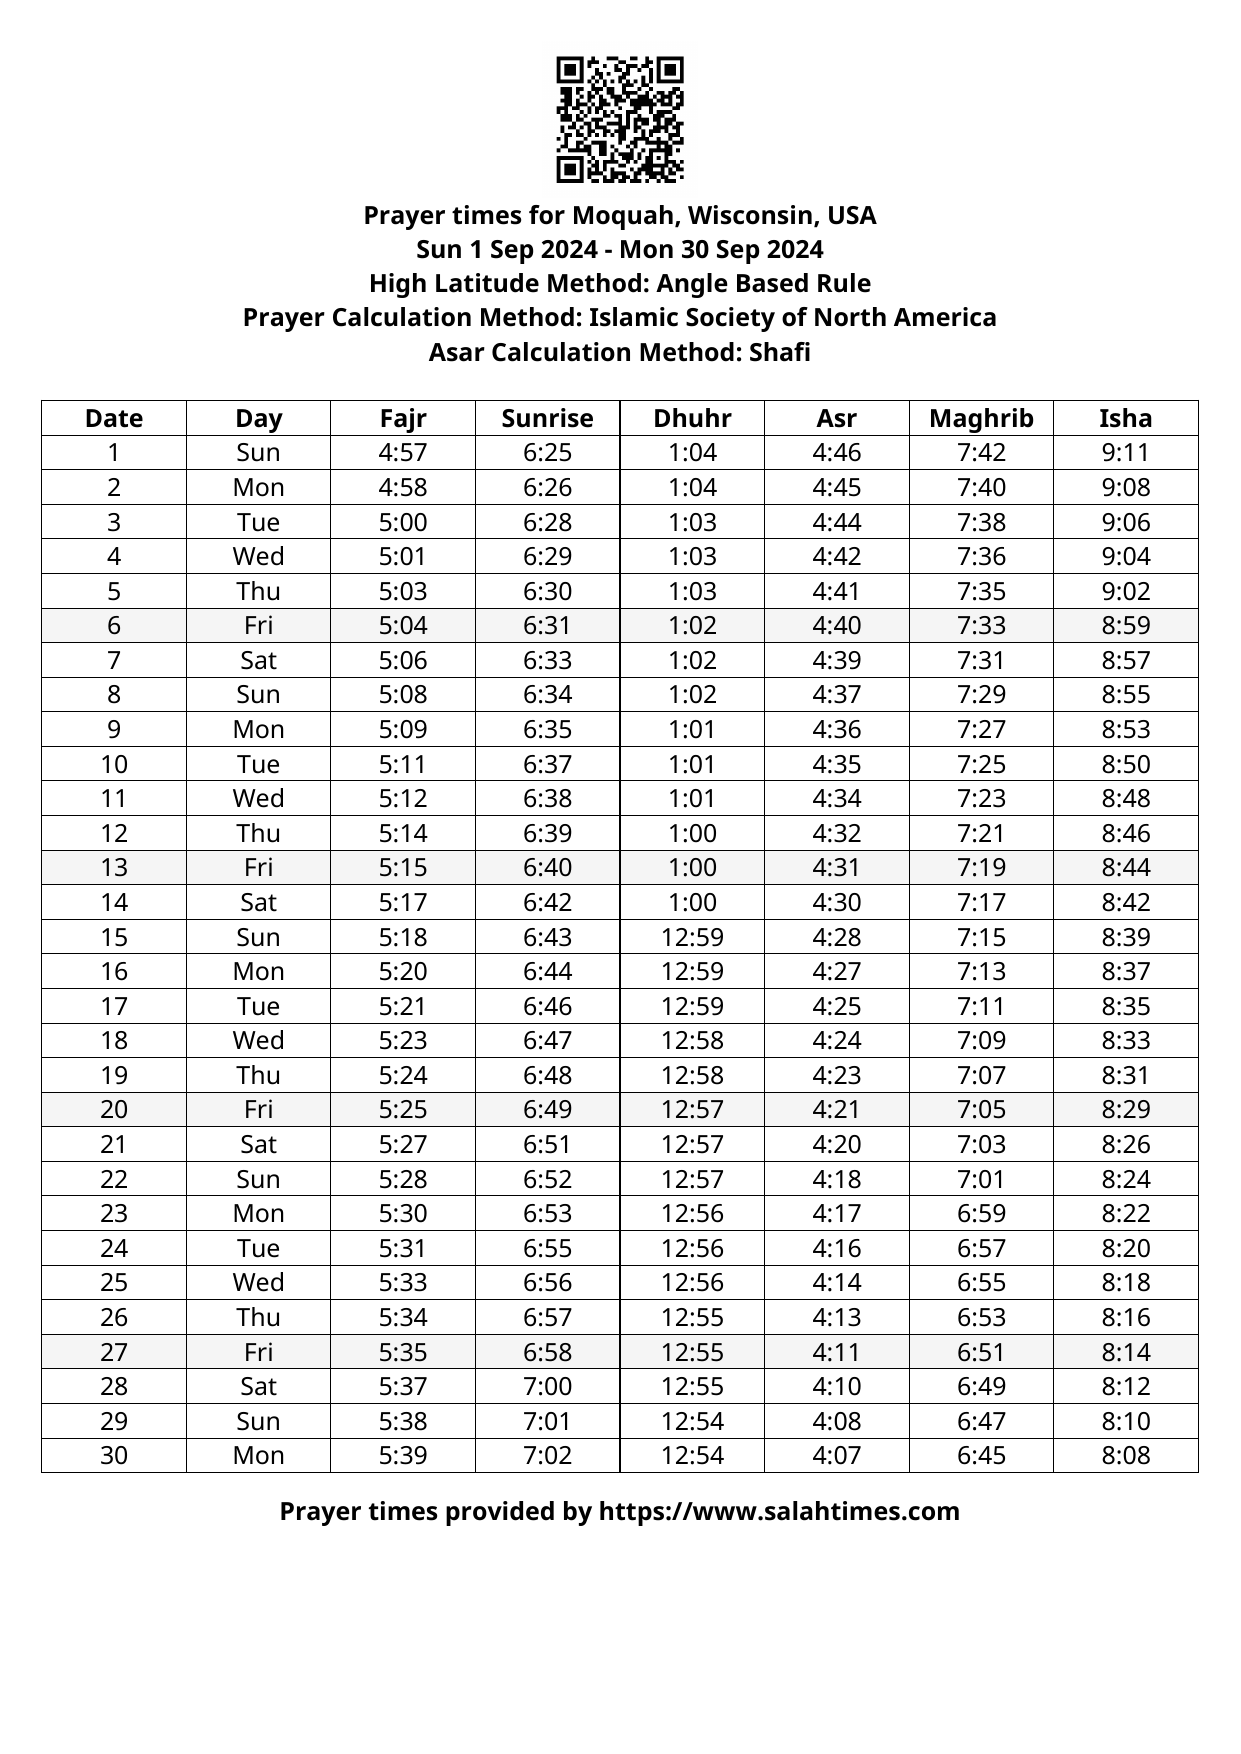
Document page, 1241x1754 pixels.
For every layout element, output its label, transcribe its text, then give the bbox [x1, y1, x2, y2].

table_cell 6:35 [476, 712, 619, 746]
table_cell 1:00 [621, 885, 764, 919]
table_cell 5:00 [331, 505, 475, 538]
table_cell Mon [187, 954, 330, 988]
table_cell 1:03 [621, 505, 764, 538]
table_header Date [42, 401, 186, 434]
table_cell 9:02 [1054, 574, 1198, 607]
table_cell 7:15 [910, 920, 1053, 953]
table_cell 1:03 [621, 574, 764, 607]
table_cell 6:47 [910, 1404, 1053, 1437]
table_cell 8:55 [1054, 678, 1198, 711]
table_cell 5:20 [331, 954, 475, 988]
table_cell Thu [187, 1058, 330, 1092]
table_cell 6 [42, 609, 186, 642]
table_cell 6:42 [476, 885, 619, 919]
table_cell Sun [187, 1404, 330, 1437]
table_cell 9:08 [1054, 470, 1198, 504]
table_cell 1:02 [621, 643, 764, 677]
table_cell 5 [42, 574, 186, 607]
table_cell 4:32 [765, 816, 909, 849]
table_cell 8:53 [1054, 712, 1198, 746]
table_cell 7:42 [910, 436, 1053, 469]
table_cell 8:24 [1054, 1162, 1198, 1195]
table_cell 7:11 [910, 989, 1053, 1022]
table_cell 4:44 [765, 505, 909, 538]
table_cell 5:11 [331, 747, 475, 780]
table_cell 8 [42, 678, 186, 711]
table_cell 7:36 [910, 539, 1053, 573]
table_header Isha [1054, 401, 1198, 434]
table_cell 12:59 [621, 989, 764, 1022]
table_cell 4:21 [765, 1093, 909, 1126]
table_cell 1:02 [621, 678, 764, 711]
table_cell 12:55 [621, 1369, 764, 1403]
table_cell 12:56 [621, 1231, 764, 1264]
table_cell 4:27 [765, 954, 909, 988]
table_cell Sat [187, 643, 330, 677]
table_cell 5:15 [331, 851, 475, 884]
table_cell 2 [42, 470, 186, 504]
table_cell 6:40 [476, 851, 619, 884]
table_cell 6:31 [476, 609, 619, 642]
table_cell Mon [187, 470, 330, 504]
table_cell 5:08 [331, 678, 475, 711]
table_cell 8:39 [1054, 920, 1198, 953]
table_cell 5:21 [331, 989, 475, 1022]
table_cell 7:17 [910, 885, 1053, 919]
table_cell 8:10 [1054, 1404, 1198, 1437]
table_cell 12:54 [621, 1404, 764, 1437]
table_header Day [187, 401, 330, 434]
table_cell Fri [187, 1093, 330, 1126]
table_cell 4:46 [765, 436, 909, 469]
table_cell Sat [187, 1369, 330, 1403]
table_cell 5:25 [331, 1093, 475, 1126]
table_cell Wed [187, 1024, 330, 1057]
table_cell 4:34 [765, 781, 909, 815]
table_cell Sat [187, 885, 330, 919]
table_cell 7:09 [910, 1024, 1053, 1057]
table_cell 7:38 [910, 505, 1053, 538]
table_cell 8:16 [1054, 1300, 1198, 1334]
table_cell 4:36 [765, 712, 909, 746]
table_cell 8:29 [1054, 1093, 1198, 1126]
table_cell 1:01 [621, 747, 764, 780]
table_cell 8:18 [1054, 1266, 1198, 1299]
table_cell 5:38 [331, 1404, 475, 1437]
table_cell 4:45 [765, 470, 909, 504]
table_cell 12:57 [621, 1162, 764, 1195]
table_cell 1:00 [621, 851, 764, 884]
table_cell Sun [187, 920, 330, 953]
table_cell 8:35 [1054, 989, 1198, 1022]
table_cell 7:23 [910, 781, 1053, 815]
table_cell 22 [42, 1162, 186, 1195]
table_cell 6:49 [910, 1369, 1053, 1403]
table_cell 8:33 [1054, 1024, 1198, 1057]
table_cell 14 [42, 885, 186, 919]
table_cell 8:08 [1054, 1439, 1198, 1472]
table_cell 5:12 [331, 781, 475, 815]
table_cell 5:06 [331, 643, 475, 677]
table_cell 4:23 [765, 1058, 909, 1092]
table_cell 19 [42, 1058, 186, 1092]
table_cell 1:04 [621, 436, 764, 469]
table_cell 8:46 [1054, 816, 1198, 849]
table_cell 1:04 [621, 470, 764, 504]
table_cell 6:57 [476, 1300, 619, 1334]
table_cell 26 [42, 1300, 186, 1334]
table_cell 7 [42, 643, 186, 677]
table_cell 4:25 [765, 989, 909, 1022]
table_cell 7:02 [476, 1439, 619, 1472]
text Sun 1 Sep 2024 - Mon 30 Sep 2024 [42, 232, 1198, 266]
table_cell 7:21 [910, 816, 1053, 849]
table_cell 7:05 [910, 1093, 1053, 1126]
table_cell 8:57 [1054, 643, 1198, 677]
table_cell 4:10 [765, 1369, 909, 1403]
table_cell Mon [187, 1439, 330, 1472]
table_cell 5:27 [331, 1127, 475, 1161]
table_cell 6:29 [476, 539, 619, 573]
table_cell 5:04 [331, 609, 475, 642]
table_cell Mon [187, 1196, 330, 1230]
table_cell Wed [187, 781, 330, 815]
table_cell 6:55 [476, 1231, 619, 1264]
table_cell Fri [187, 1335, 330, 1368]
table_cell Wed [187, 539, 330, 573]
table_cell 4:17 [765, 1196, 909, 1230]
table_cell 4:14 [765, 1266, 909, 1299]
table_cell 6:48 [476, 1058, 619, 1092]
table_cell 23 [42, 1196, 186, 1230]
table_cell Thu [187, 574, 330, 607]
table_cell 4:11 [765, 1335, 909, 1368]
table_cell 6:34 [476, 678, 619, 711]
table_cell 6:47 [476, 1024, 619, 1057]
table_cell 4:28 [765, 920, 909, 953]
table_cell 6:39 [476, 816, 619, 849]
table_cell 5:28 [331, 1162, 475, 1195]
table_cell 16 [42, 954, 186, 988]
table_cell 6:37 [476, 747, 619, 780]
table_cell 6:51 [476, 1127, 619, 1161]
text High Latitude Method: Angle Based Rule [42, 266, 1198, 300]
table_cell 6:53 [476, 1196, 619, 1230]
table_cell 27 [42, 1335, 186, 1368]
picture [542, 41, 699, 198]
table_cell 7:40 [910, 470, 1053, 504]
table_cell 5:34 [331, 1300, 475, 1334]
table_cell 1:03 [621, 539, 764, 573]
table_cell 17 [42, 989, 186, 1022]
table_cell Mon [187, 712, 330, 746]
table_cell 4:20 [765, 1127, 909, 1161]
table_cell 7:01 [476, 1404, 619, 1437]
table_cell 12 [42, 816, 186, 849]
table_cell 12:55 [621, 1300, 764, 1334]
table_cell Tue [187, 747, 330, 780]
table_cell 7:03 [910, 1127, 1053, 1161]
table_cell 4:58 [331, 470, 475, 504]
table_cell 7:01 [910, 1162, 1053, 1195]
table_cell 7:07 [910, 1058, 1053, 1092]
table_header Sunrise [476, 401, 619, 434]
table_cell 6:25 [476, 436, 619, 469]
table_cell 6:53 [910, 1300, 1053, 1334]
table_cell 8:59 [1054, 609, 1198, 642]
table_cell 8:44 [1054, 851, 1198, 884]
table_cell 6:52 [476, 1162, 619, 1195]
table_cell 7:00 [476, 1369, 619, 1403]
table_cell Sat [187, 1127, 330, 1161]
text Asar Calculation Method: Shafi [42, 334, 1198, 368]
table_cell Sun [187, 436, 330, 469]
table_cell 4:24 [765, 1024, 909, 1057]
table_cell 18 [42, 1024, 186, 1057]
table_cell 1:01 [621, 781, 764, 815]
table_cell 25 [42, 1266, 186, 1299]
table_cell Fri [187, 851, 330, 884]
table_cell 4:41 [765, 574, 909, 607]
table_cell 4:30 [765, 885, 909, 919]
table_cell 6:44 [476, 954, 619, 988]
table_cell 6:49 [476, 1093, 619, 1126]
table_cell 9:11 [1054, 436, 1198, 469]
table_cell 9 [42, 712, 186, 746]
table_cell 8:48 [1054, 781, 1198, 815]
table_cell 6:58 [476, 1335, 619, 1368]
table_cell Tue [187, 505, 330, 538]
table_header Asr [765, 401, 909, 434]
table_cell 4:42 [765, 539, 909, 573]
table_cell 12:56 [621, 1196, 764, 1230]
table_cell 4:57 [331, 436, 475, 469]
table_cell 4:40 [765, 609, 909, 642]
table_cell 5:03 [331, 574, 475, 607]
table_cell 4:39 [765, 643, 909, 677]
table_cell Thu [187, 816, 330, 849]
table_cell 6:38 [476, 781, 619, 815]
table_cell 1:02 [621, 609, 764, 642]
table_cell 8:42 [1054, 885, 1198, 919]
table_cell 5:18 [331, 920, 475, 953]
table_cell 12:56 [621, 1266, 764, 1299]
table_cell 4:13 [765, 1300, 909, 1334]
table_header Fajr [331, 401, 475, 434]
table_cell 4:35 [765, 747, 909, 780]
table_cell 8:50 [1054, 747, 1198, 780]
table_cell 5:09 [331, 712, 475, 746]
table_cell 7:27 [910, 712, 1053, 746]
table_cell 7:35 [910, 574, 1053, 607]
table_cell 29 [42, 1404, 186, 1437]
table_cell 4:18 [765, 1162, 909, 1195]
table_cell 8:31 [1054, 1058, 1198, 1092]
table_header Dhuhr [621, 401, 764, 434]
table_cell 5:14 [331, 816, 475, 849]
text Prayer times provided by https://www.salahtimes.com [42, 1494, 1198, 1528]
table_cell 8:20 [1054, 1231, 1198, 1264]
table_cell 15 [42, 920, 186, 953]
table_cell 7:19 [910, 851, 1053, 884]
text Prayer times for Moquah, Wisconsin, USA [42, 198, 1198, 232]
table_cell 6:55 [910, 1266, 1053, 1299]
table_cell 28 [42, 1369, 186, 1403]
table_cell 11 [42, 781, 186, 815]
table_cell 4:07 [765, 1439, 909, 1472]
table_cell 30 [42, 1439, 186, 1472]
table_cell Fri [187, 609, 330, 642]
table_cell 13 [42, 851, 186, 884]
table_cell 8:12 [1054, 1369, 1198, 1403]
table_cell 8:14 [1054, 1335, 1198, 1368]
table_cell 12:58 [621, 1058, 764, 1092]
table_cell Tue [187, 1231, 330, 1264]
table_cell Wed [187, 1266, 330, 1299]
table_cell 6:56 [476, 1266, 619, 1299]
table_cell 6:26 [476, 470, 619, 504]
table_cell 8:37 [1054, 954, 1198, 988]
table_cell 24 [42, 1231, 186, 1264]
table_cell 5:24 [331, 1058, 475, 1092]
text Prayer Calculation Method: Islamic Society of North America [42, 300, 1198, 334]
table_cell 5:30 [331, 1196, 475, 1230]
table_cell 5:01 [331, 539, 475, 573]
table_header Maghrib [910, 401, 1053, 434]
table_cell 6:43 [476, 920, 619, 953]
table_cell 9:04 [1054, 539, 1198, 573]
table_cell 7:29 [910, 678, 1053, 711]
table_cell 6:30 [476, 574, 619, 607]
table_cell Thu [187, 1300, 330, 1334]
table_cell 6:57 [910, 1231, 1053, 1264]
table_cell 21 [42, 1127, 186, 1161]
table_cell 12:57 [621, 1093, 764, 1126]
table_cell 5:33 [331, 1266, 475, 1299]
table_cell 5:17 [331, 885, 475, 919]
table_cell 12:59 [621, 954, 764, 988]
table_cell Sun [187, 1162, 330, 1195]
table_cell Tue [187, 989, 330, 1022]
table_cell 12:59 [621, 920, 764, 953]
table_cell 7:31 [910, 643, 1053, 677]
table_cell 10 [42, 747, 186, 780]
table_cell 12:55 [621, 1335, 764, 1368]
table_cell 6:28 [476, 505, 619, 538]
table_cell 4:16 [765, 1231, 909, 1264]
table_cell 1 [42, 436, 186, 469]
table_cell 6:51 [910, 1335, 1053, 1368]
table_cell 6:46 [476, 989, 619, 1022]
table_cell 9:06 [1054, 505, 1198, 538]
table_cell 8:26 [1054, 1127, 1198, 1161]
table_cell 5:39 [331, 1439, 475, 1472]
table_cell 5:23 [331, 1024, 475, 1057]
table_cell 1:01 [621, 712, 764, 746]
table_cell 5:37 [331, 1369, 475, 1403]
table_cell 4 [42, 539, 186, 573]
table_cell 4:37 [765, 678, 909, 711]
table_cell 12:58 [621, 1024, 764, 1057]
table_cell 1:00 [621, 816, 764, 849]
table_cell 7:25 [910, 747, 1053, 780]
table_cell 20 [42, 1093, 186, 1126]
table_cell 12:57 [621, 1127, 764, 1161]
table_cell 12:54 [621, 1439, 764, 1472]
table_cell 6:59 [910, 1196, 1053, 1230]
table_cell Sun [187, 678, 330, 711]
table_cell 6:33 [476, 643, 619, 677]
table_cell 6:45 [910, 1439, 1053, 1472]
table_cell 5:31 [331, 1231, 475, 1264]
table_cell 7:33 [910, 609, 1053, 642]
table_cell 7:13 [910, 954, 1053, 988]
table_cell 4:08 [765, 1404, 909, 1437]
table_cell 8:22 [1054, 1196, 1198, 1230]
table_cell 3 [42, 505, 186, 538]
table_cell 4:31 [765, 851, 909, 884]
table_cell 5:35 [331, 1335, 475, 1368]
